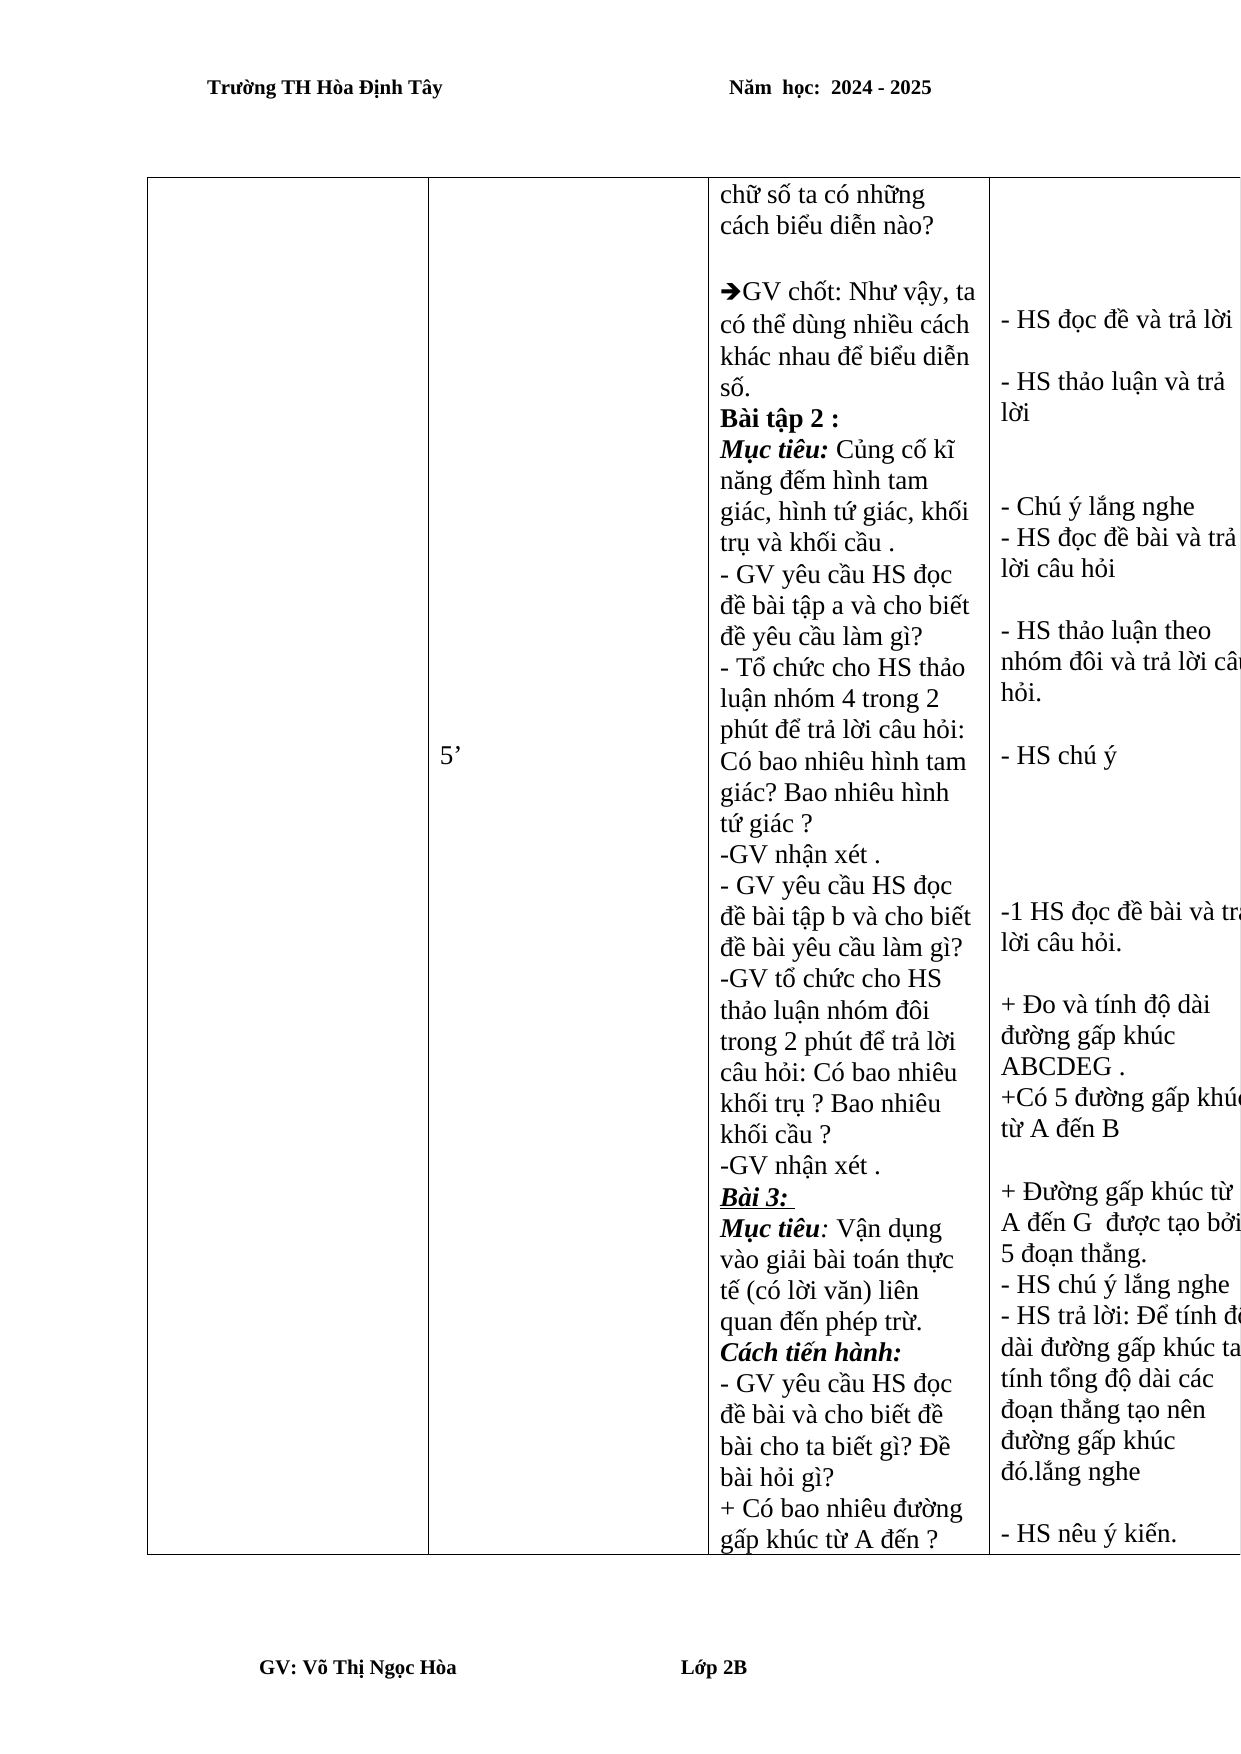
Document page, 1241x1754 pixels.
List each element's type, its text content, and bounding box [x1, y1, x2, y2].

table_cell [709, 178, 989, 1554]
table_cell 5’ 23’ 5’ [429, 178, 708, 1554]
table_cell [148, 178, 428, 1554]
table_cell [990, 178, 1240, 1554]
